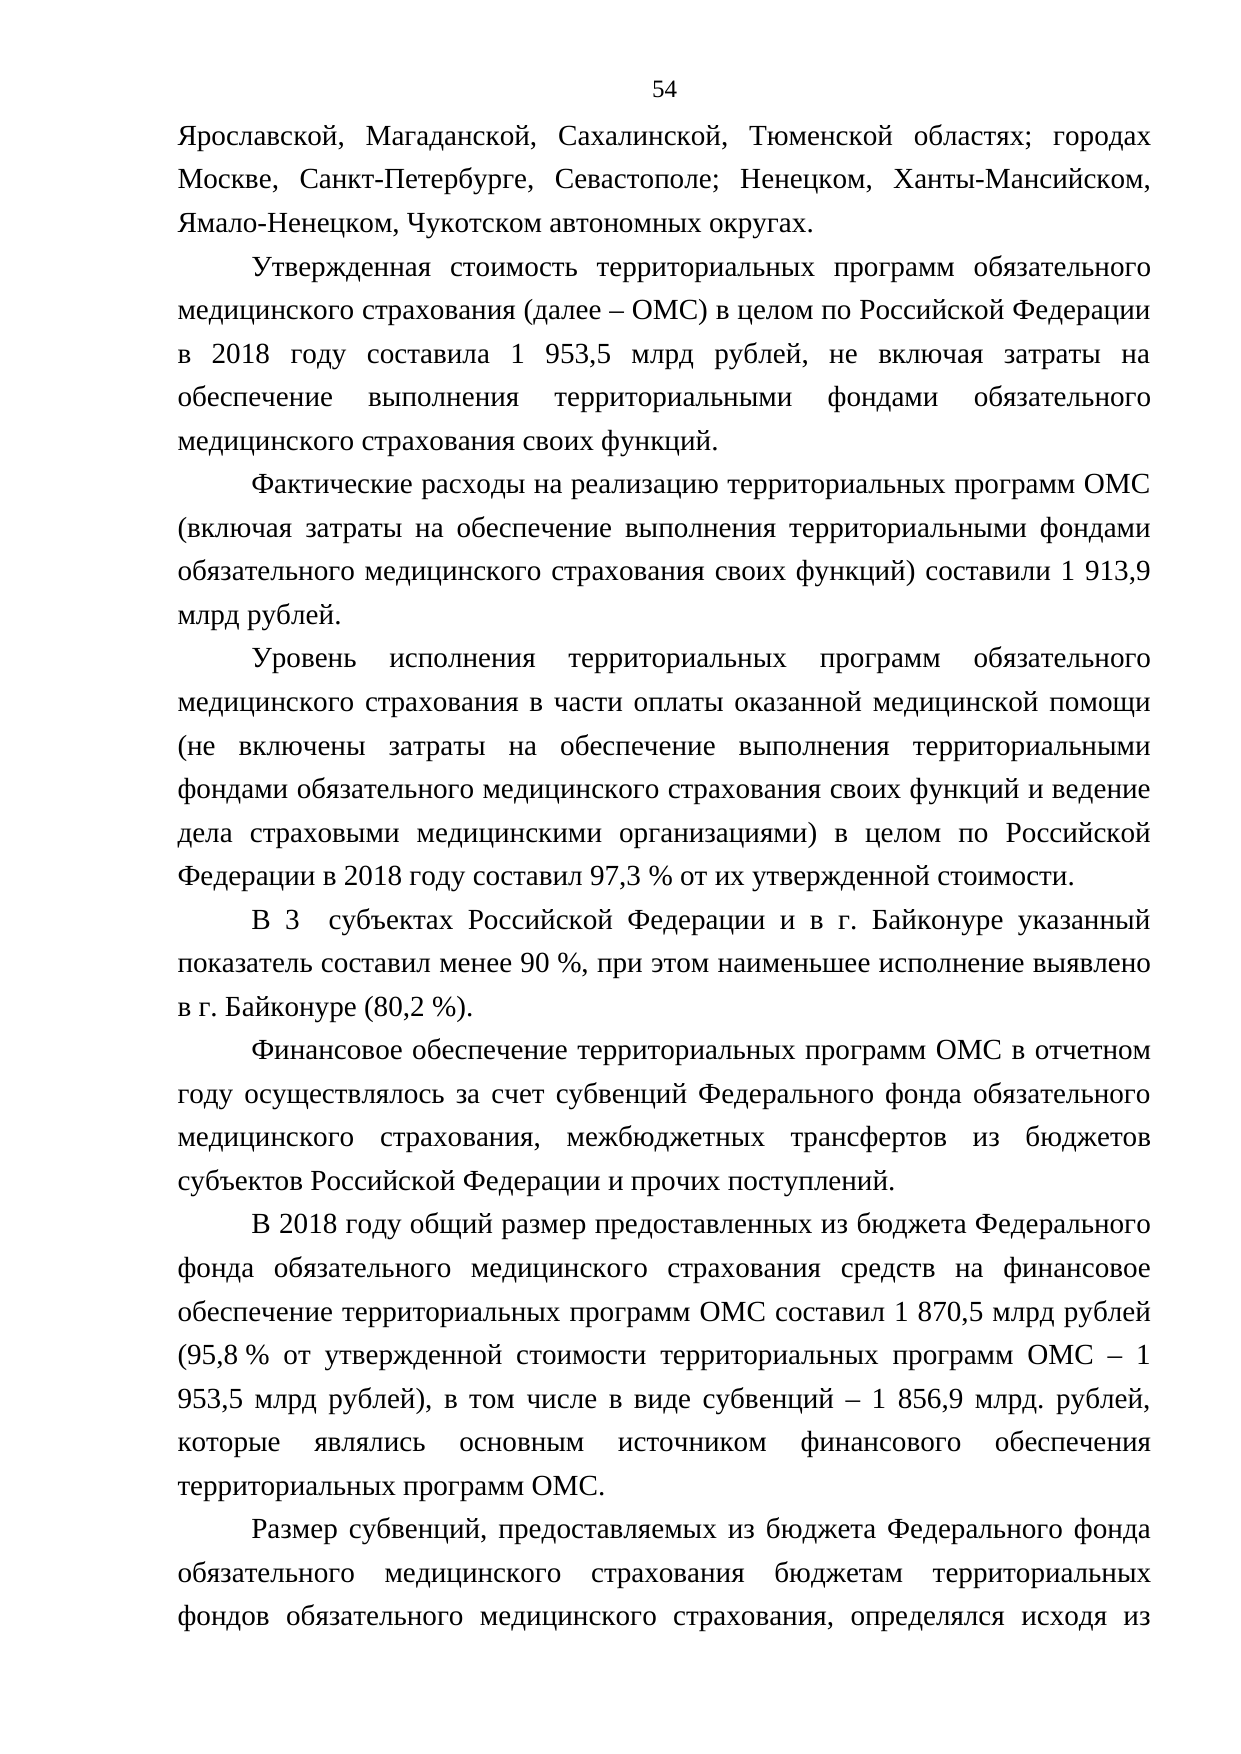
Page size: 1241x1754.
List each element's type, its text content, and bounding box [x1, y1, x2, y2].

text Финансовое обеспечение территориальных программ ОМС в отчетном году осуществлялось за счет субвенций Федерального фонда обязательного медицинского страхования, межбюджетных трансфертов из бюджетов субъектов Российской Федерации и прочих поступлений. [177, 1032, 1152, 1197]
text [177, 118, 1152, 239]
text В 2018 году общий размер предоставленных из бюджета Федерального фонда обязательного медицинского страхования средств на финансовое обеспечение территориальных программ ОМС составил 1 870,5 млрд рублей (95,8 % от утвержденной стоимости территориальных программ ОМС – 1 953,5 млрд рублей), в том числе в виде субвенций – 1 856,9 млрд. рублей, которые являлись основным источником финансового обеспечения территориальных программ ОМС. [177, 1207, 1152, 1501]
text В 3 субъектах Российской Федерации и в г. Байконуре указанный показатель составил менее 90 %, при этом наименьшее исполнение выявлено в г. Байконуре (80,2 %). [177, 902, 1152, 1022]
text Утвержденная стоимость территориальных программ обязательного медицинского страхования (далее – ОМС) в целом по Российской Федерации в 2018 году составила 1 953,5 млрд рублей, не включая затраты на обеспечение выполнения территориальными фондами обязательного медицинского страхования своих функций. [177, 249, 1152, 456]
text Уровень исполнения территориальных программ обязательного медицинского страхования в части оплаты оказанной медицинской помощи (не включены затраты на обеспечение выполнения территориальными фондами обязательного медицинского страхования своих функций и ведение дела страховыми медицинскими организациями) в целом по Российской Федерации в 2018 году составил 97,3 % от их утвержденной стоимости. [177, 641, 1152, 892]
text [177, 1511, 1152, 1632]
text Фактические расходы на реализацию территориальных программ ОМС (включая затраты на обеспечение выполнения территориальными фондами обязательного медицинского страхования своих функций) составили 1 913,9 млрд рублей. [177, 466, 1152, 631]
